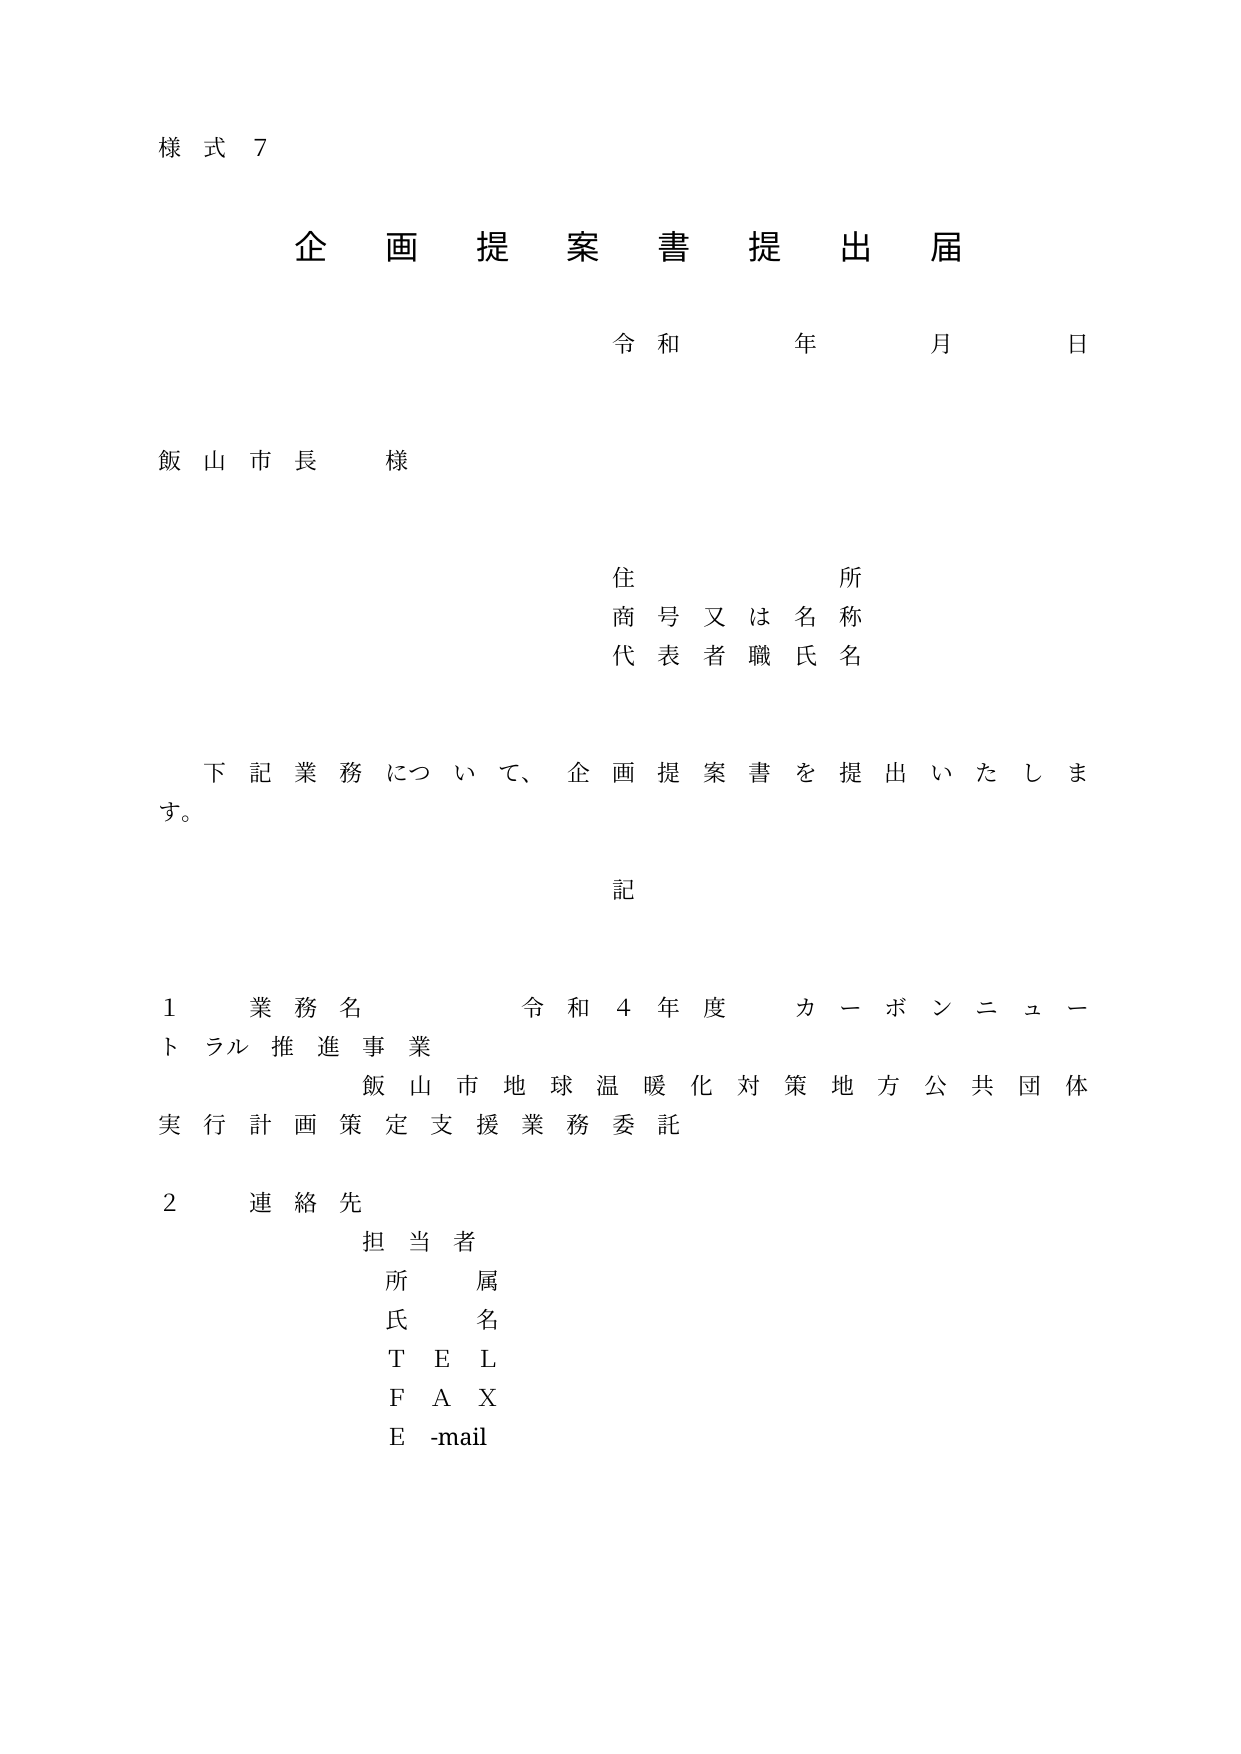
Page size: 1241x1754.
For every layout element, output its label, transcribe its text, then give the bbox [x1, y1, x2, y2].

text 飯山市長 様 [158, 440, 1112, 479]
text ＦＡＸ [158, 1377, 1112, 1416]
text 記 [158, 869, 1112, 909]
text 企 画 提 案 書 提 出 届 [158, 206, 1112, 284]
text 商号又は名称 [589, 596, 1112, 635]
text 氏 名 [158, 1299, 1112, 1338]
text Ｅ-mail [158, 1416, 1112, 1456]
text 令和 年 月 日 [158, 323, 1112, 362]
text 飯山市地球温暖化対策地方公共団体実行計画策定支援業務委託 [158, 1065, 1112, 1143]
text 代表者職氏名 [589, 635, 1112, 674]
text ＴＥＬ [158, 1338, 1112, 1377]
text １ 業務名 令和４年度 カーボンニュートラル推進事業 [158, 987, 1112, 1065]
text ２ 連絡先 [158, 1182, 1112, 1221]
text 住 所 [589, 557, 1112, 596]
text 様式７ [158, 127, 1112, 166]
text 所 属 [158, 1260, 1112, 1299]
text 担当者 [158, 1221, 1112, 1260]
text 下記業務について、企画提案書を提出いたします。 [158, 752, 1112, 831]
